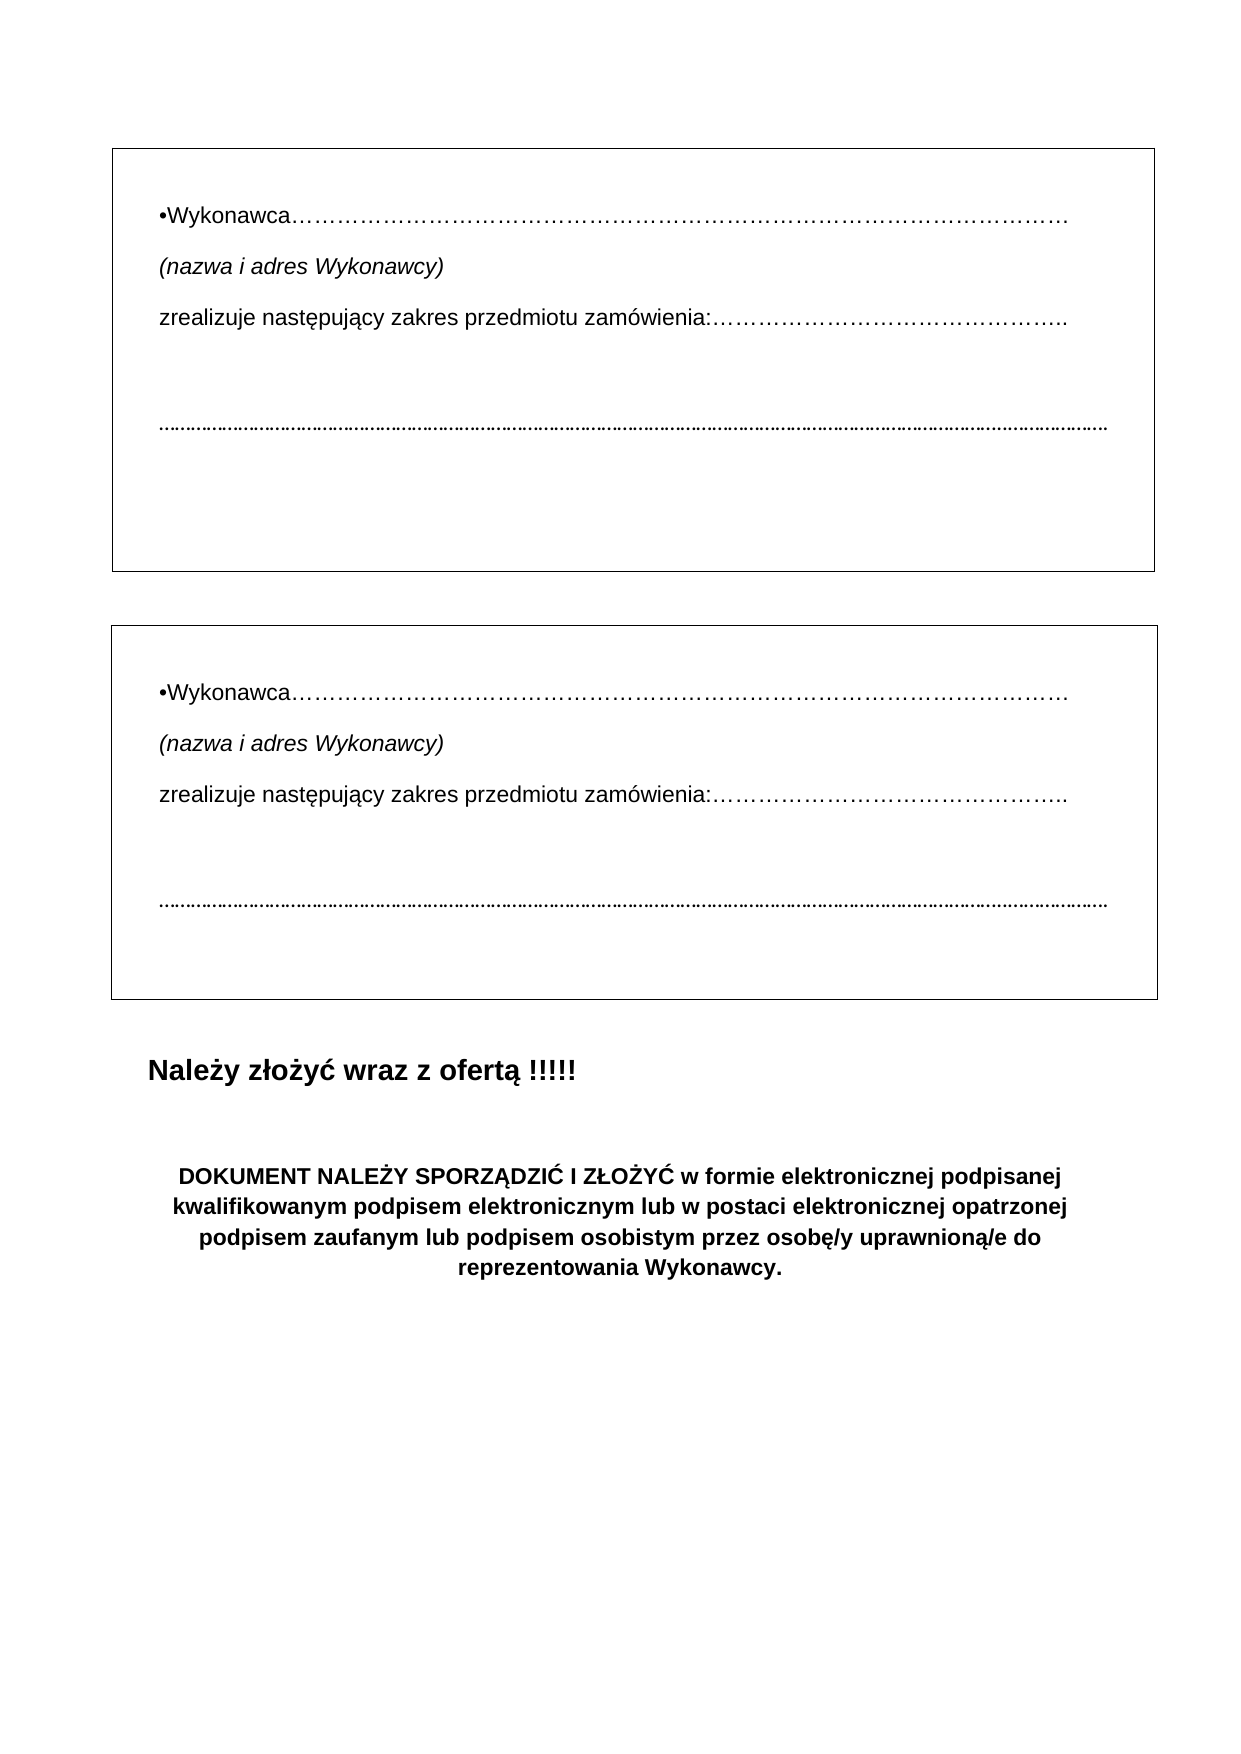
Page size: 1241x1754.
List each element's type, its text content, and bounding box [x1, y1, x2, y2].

table_header •Wykonawca………………………………………………………………………………………… (nazwa i adres Wykonawcy) zrealizuje następujący zakres przedmiotu zamówienia:……………………………………….. ……………………………………………………………………………………………………………………………………………..………………. [113, 149, 1154, 571]
table_header •Wykonawca………………………………………………………………………………………… (nazwa i adres Wykonawcy) zrealizuje następujący zakres przedmiotu zamówienia:……………………………………….. ……………………………………………………………………………………………………………………………………………..………………. [112, 626, 1157, 998]
text Należy złożyć wraz z ofertą !!!!! [148, 1053, 1093, 1086]
text DOKUMENT NALEŻY SPORZĄDZIĆ I ZŁOŻYĆ w formie elektronicznej podpisanej kwalifikowanym podpisem elektronicznym lub w postaci elektronicznej opatrzonej podpisem zaufanym lub podpisem osobistym przez osobę/y uprawnioną/e do reprezentowania Wykonawcy. [148, 1163, 1093, 1280]
